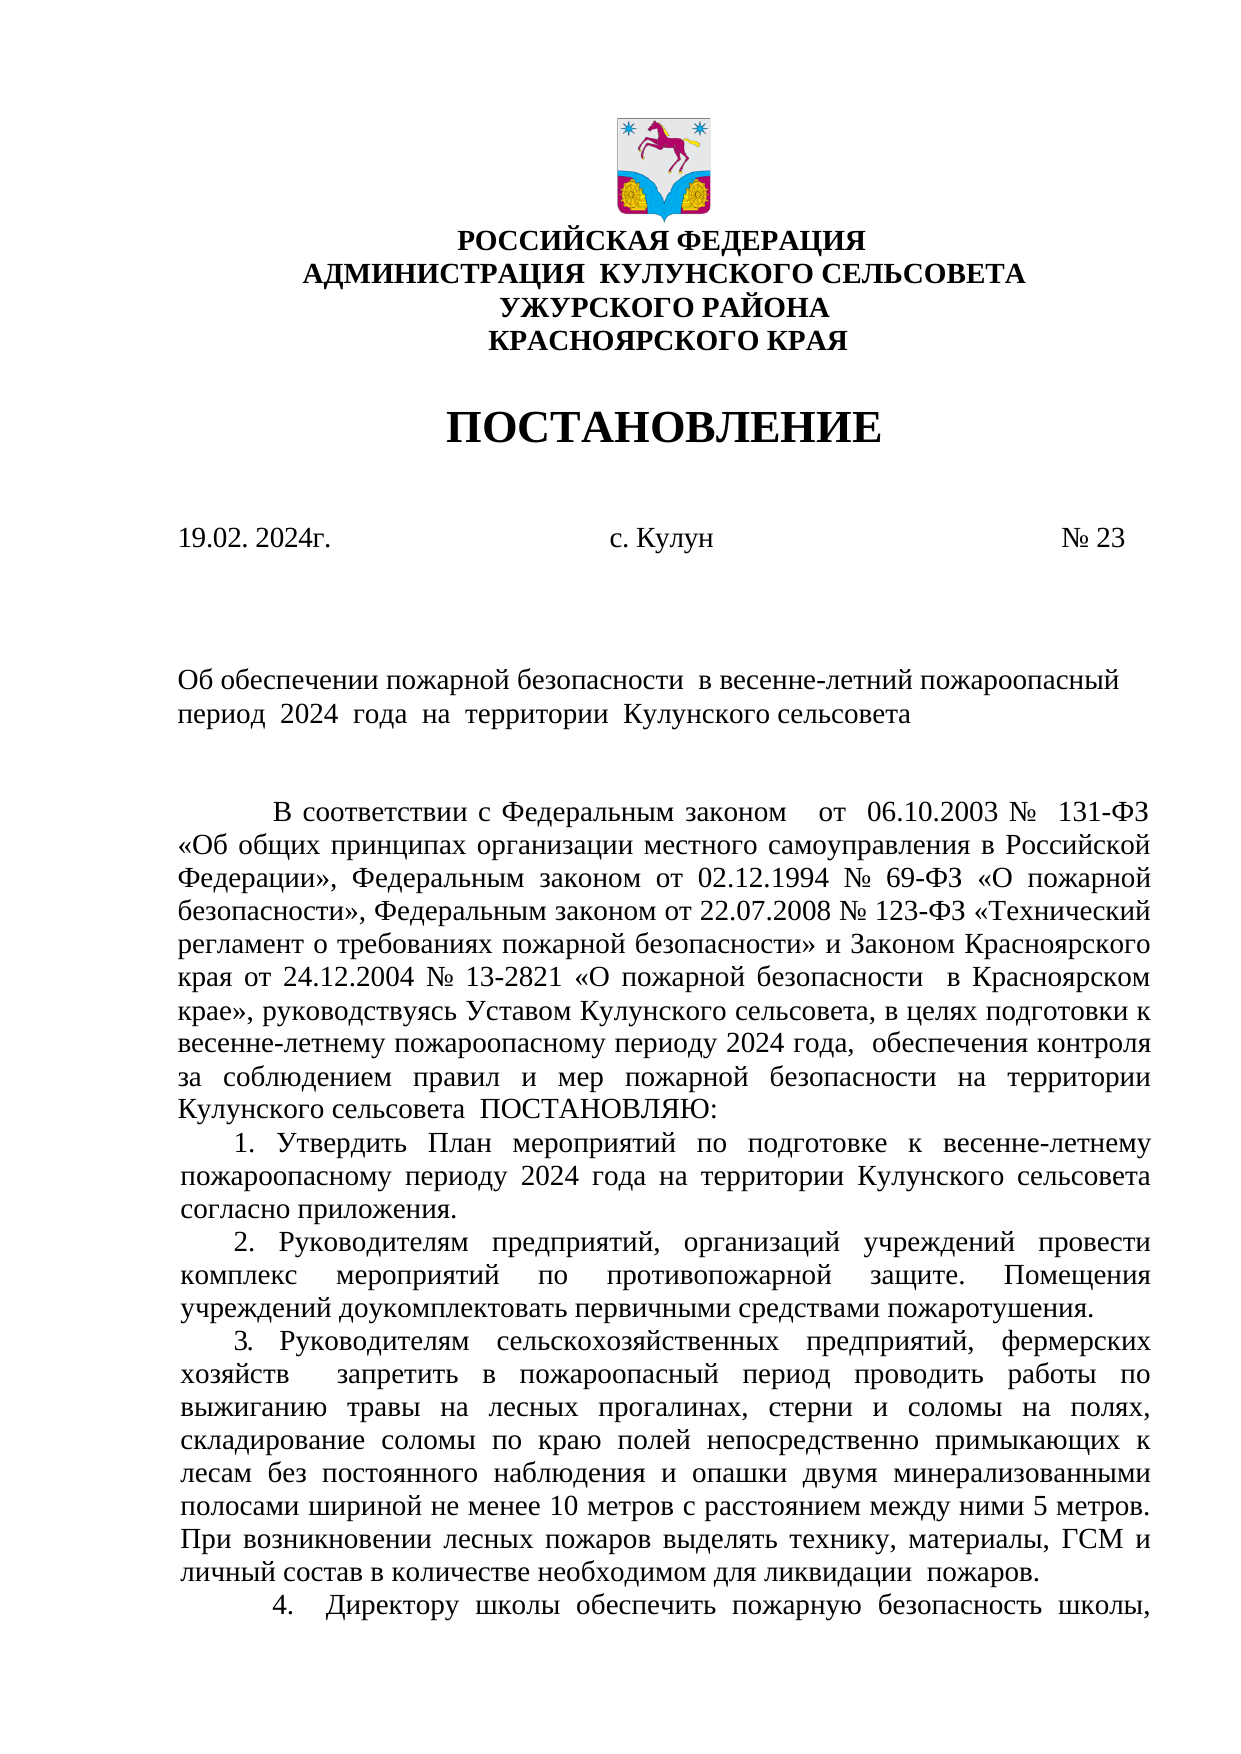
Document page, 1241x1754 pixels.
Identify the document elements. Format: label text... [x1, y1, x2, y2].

picture [617, 177, 711, 223]
text В соответствии с Федеральным законом от 06.10.2003 № 131-ФЗ «Об общих принципах организации местного самоуправления в Российской Федерации», Федеральным законом от 02.12.1994 № 69-ФЗ «О пожарной безопасности», Федеральным законом от 22.07.2008 № 123-ФЗ «Технический регламент о требованиях пожарной безопасности» и Законом Красноярского края от 24.12.2004 № 13-2821 «О пожарной безопасности в Красноярском крае», руководствуясь Уставом Кулунского сельсовета, в целях подготовки к весенне-летнему пожароопасному периоду 2024 года, обеспечения контроля за соблюдением правил и мер пожарной безопасности на территории Кулунского сельсовета ПОСТАНОВЛЯЮ: [177, 795, 1152, 1126]
text РОССИЙСКАЯ ФЕДЕРАЦИЯ [171, 223, 1152, 256]
text 2. Руководителям предприятий, организаций учреждений провести комплекс мероприятий по противопожарной защите. Помещения учреждений доукомплектовать первичными средствами пожаротушения. [180, 1225, 1152, 1324]
text Об обеспечении пожарной безопасности в весенне-летний пожароопасный период 2024 года на территории Кулунского сельсовета [177, 662, 1152, 729]
text 1. Утвердить План мероприятий по подготовке к весенне-летнему пожароопасному периоду 2024 года на территории Кулунского сельсовета согласно приложения. [180, 1126, 1152, 1225]
text АДМИНИСТРАЦИЯ КУЛУНСКОГО СЕЛЬСОВЕТА [177, 256, 1152, 290]
picture [617, 118, 711, 199]
text 19.02. 2024г. с. Кулун № 23 [177, 520, 1152, 553]
text 3. Руководителям сельскохозяйственных предприятий, фермерских хозяйств запретить в пожароопасный период проводить работы по выжиганию травы на лесных прогалинах, стерни и соломы на полях, складирование соломы по краю полей непосредственно примыкающих к лесам без постоянного наблюдения и опашки двумя минерализованными полосами шириной не менее 10 метров с расстоянием между ними . При возникновении лесных пожаров выделять технику, материалы, ГСМ и личный состав в количестве необходимом для ликвидации пожаров. [180, 1324, 1152, 1588]
text УЖУРСКОГО РАЙОНА [177, 290, 1152, 323]
text КРАСНОЯРСКОГО КРАЯ [177, 323, 1152, 357]
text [177, 1588, 1152, 1621]
text ПОСТАНОВЛЕНИЕ [177, 400, 1152, 453]
